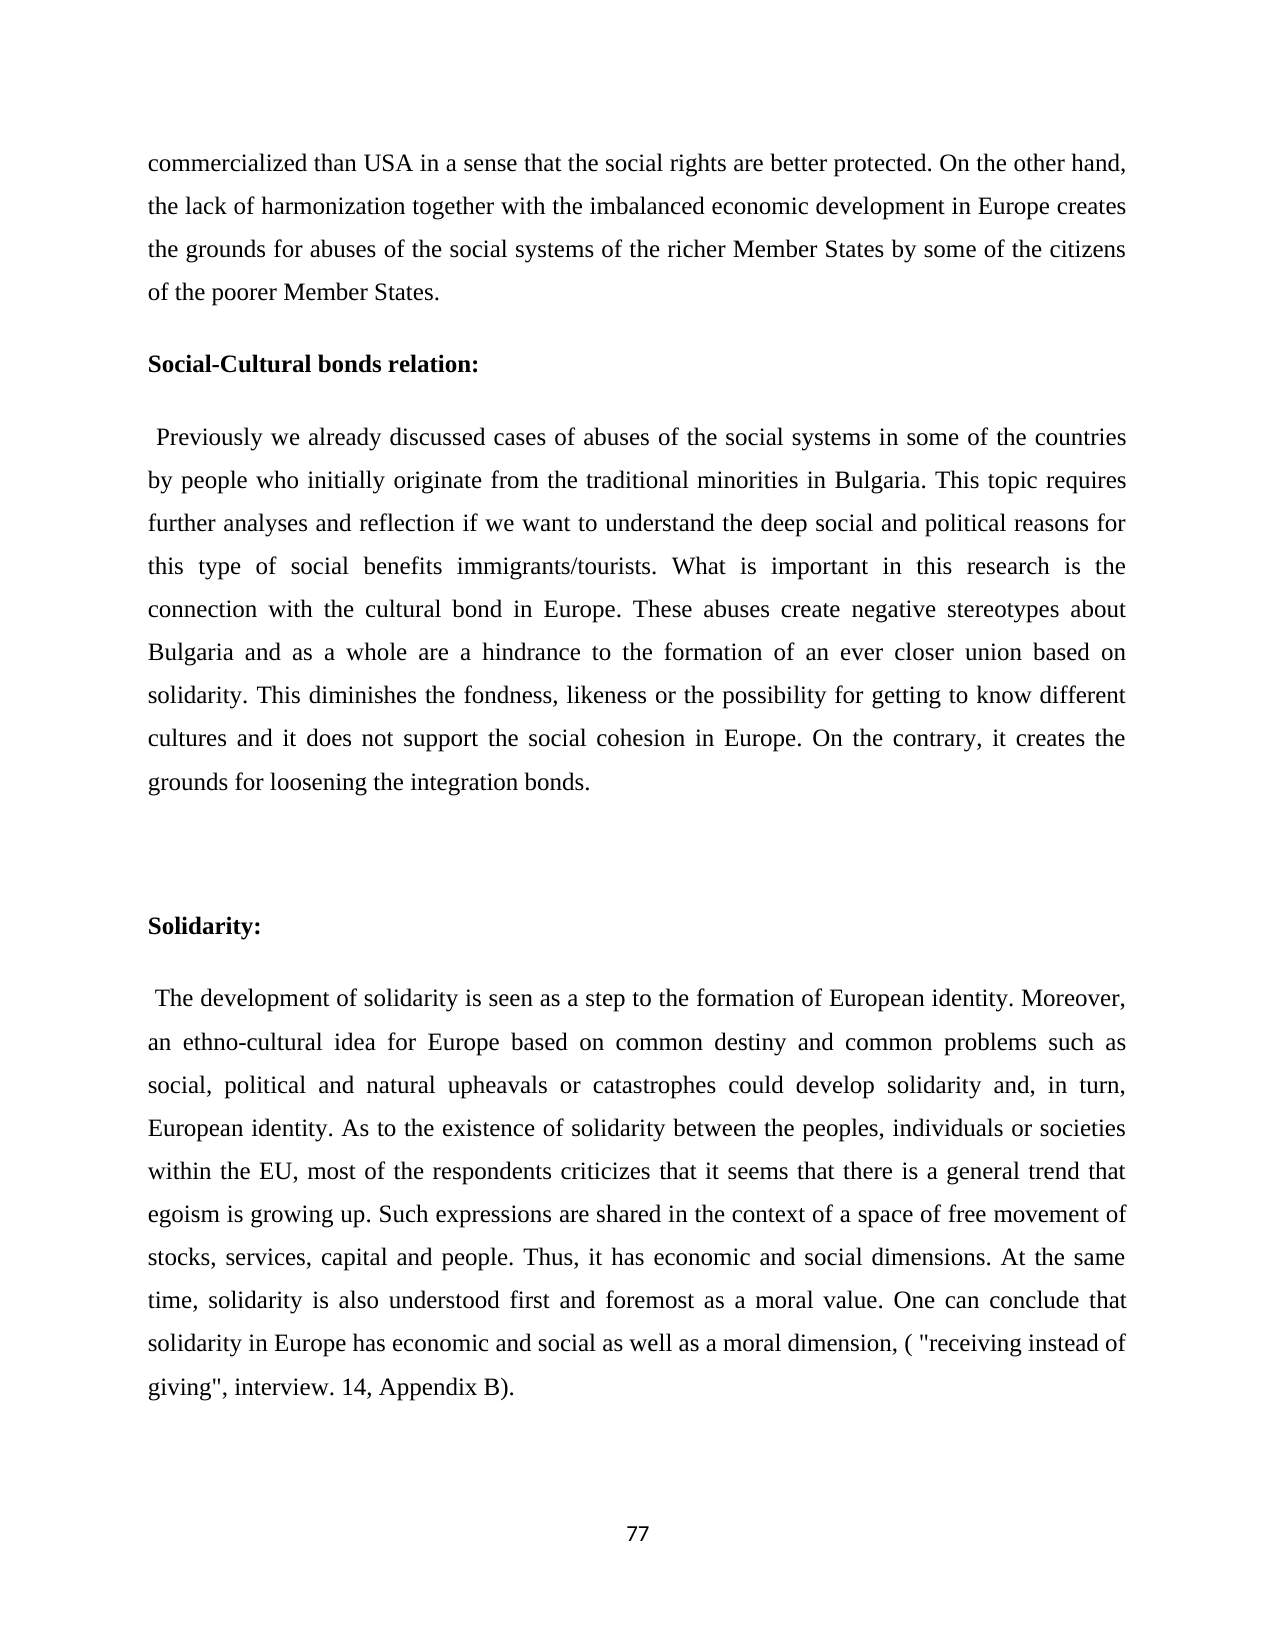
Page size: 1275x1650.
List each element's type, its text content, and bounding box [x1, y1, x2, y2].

text Previously we already discussed cases of abuses of the social systems in some of the countries by people who initially originate from the traditional minorities in Bulgaria. This topic requires further analyses and reflection if we want to understand the deep social and political reasons for this type of social benefits immigrants/tourists. What is important in this research is the connection with the cultural bond in Europe. These abuses create negative stereotypes about Bulgaria and as a whole are a hindrance to the formation of an ever closer union based on solidarity. This diminishes the fondness, likeness or the possibility for getting to know different cultures and it does not support the social cohesion in Europe. On the contrary, it creates the grounds for loosening the integration bonds. [148, 422, 1127, 795]
text Solidarity: [148, 911, 1127, 940]
text Social-Cultural bonds relation: [148, 349, 1127, 378]
text The development of solidarity is seen as a step to the formation of European identity. Moreover, an ethno-cultural idea for Europe based on common destiny and common problems such as social, political and natural upheavals or catastrophes could develop solidarity and, in turn, European identity. As to the existence of solidarity between the peoples, individuals or societies within the EU, most of the respondents criticizes that it seems that there is a general trend that egoism is growing up. Such expressions are shared in the context of a space of free movement of stocks, services, capital and people. Thus, it has economic and social dimensions. At the same time, solidarity is also understood first and foremost as a moral value. One can conclude that solidarity in Europe has economic and social as well as a moral dimension, ( "receiving instead of giving", interview. 14, Appendix B). [148, 983, 1127, 1400]
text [148, 148, 1127, 306]
